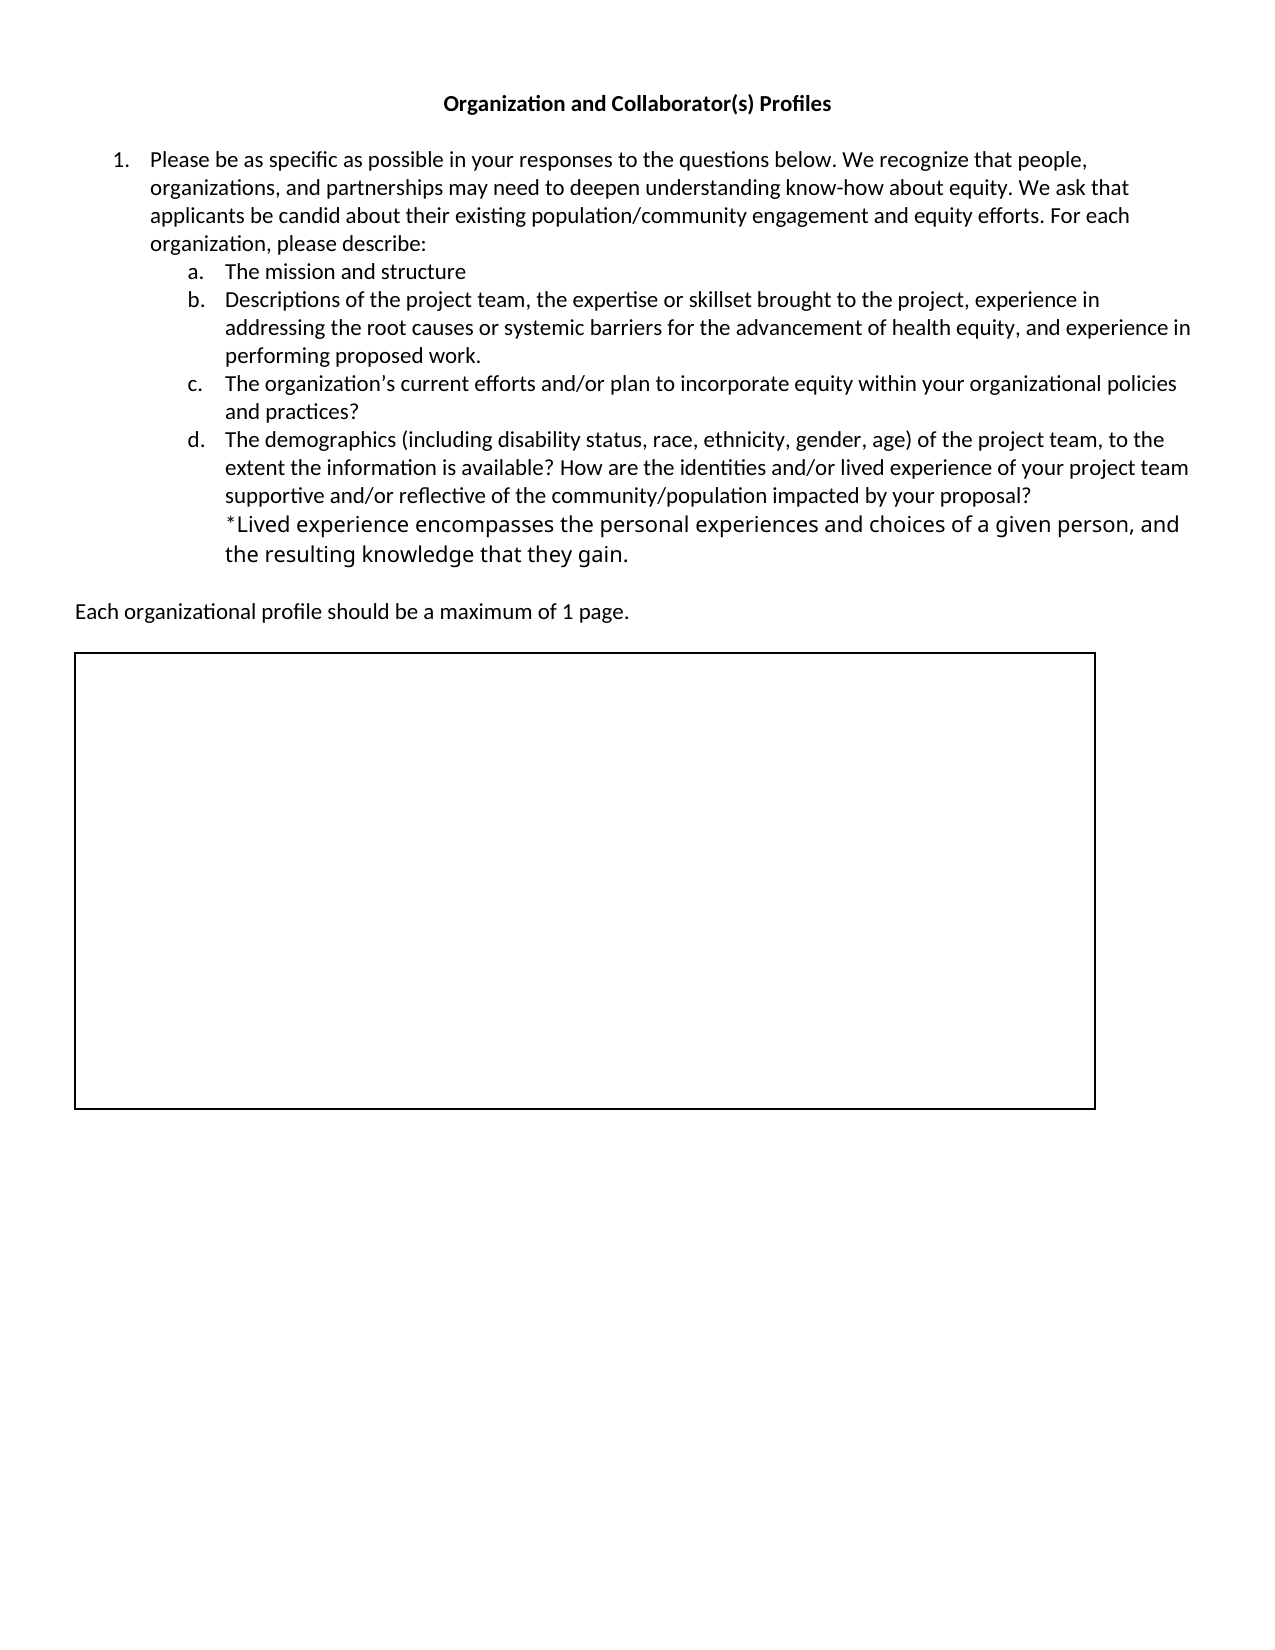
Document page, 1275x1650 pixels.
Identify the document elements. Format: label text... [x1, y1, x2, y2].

list The organization’s current efforts and/or plan to incorporate equity within your organizational policies and practices? [187, 369, 1200, 425]
text Organization and Collaborator(s) Profiles [75, 89, 1200, 117]
text Each organizational profile should be a maximum of 1 page. [75, 597, 1200, 625]
text *Lived experience encompasses the personal experiences and choices of a given person, and the resulting knowledge that they gain. [629, 509, 1200, 569]
list The demographics (including disability status, race, ethnicity, gender, age) of the project team, to the extent the information is available? How are the identities and/or lived experience of your project team supportive and/or reflective of the community/population impacted by your proposal? [187, 425, 1200, 509]
list Please be as specific as possible in your responses to the questions below. We recognize that people, organizations, and partnerships may need to deepen understanding know-how about equity. We ask that applicants be candid about their existing population/community engagement and equity efforts. For each organization, please describe: [112, 145, 1200, 257]
list The mission and structure [187, 257, 1200, 285]
list Descriptions of the project team, the expertise or skillset brought to the project, experience in addressing the root causes or systemic barriers for the advancement of health equity, and experience in performing proposed work. [187, 285, 1200, 369]
